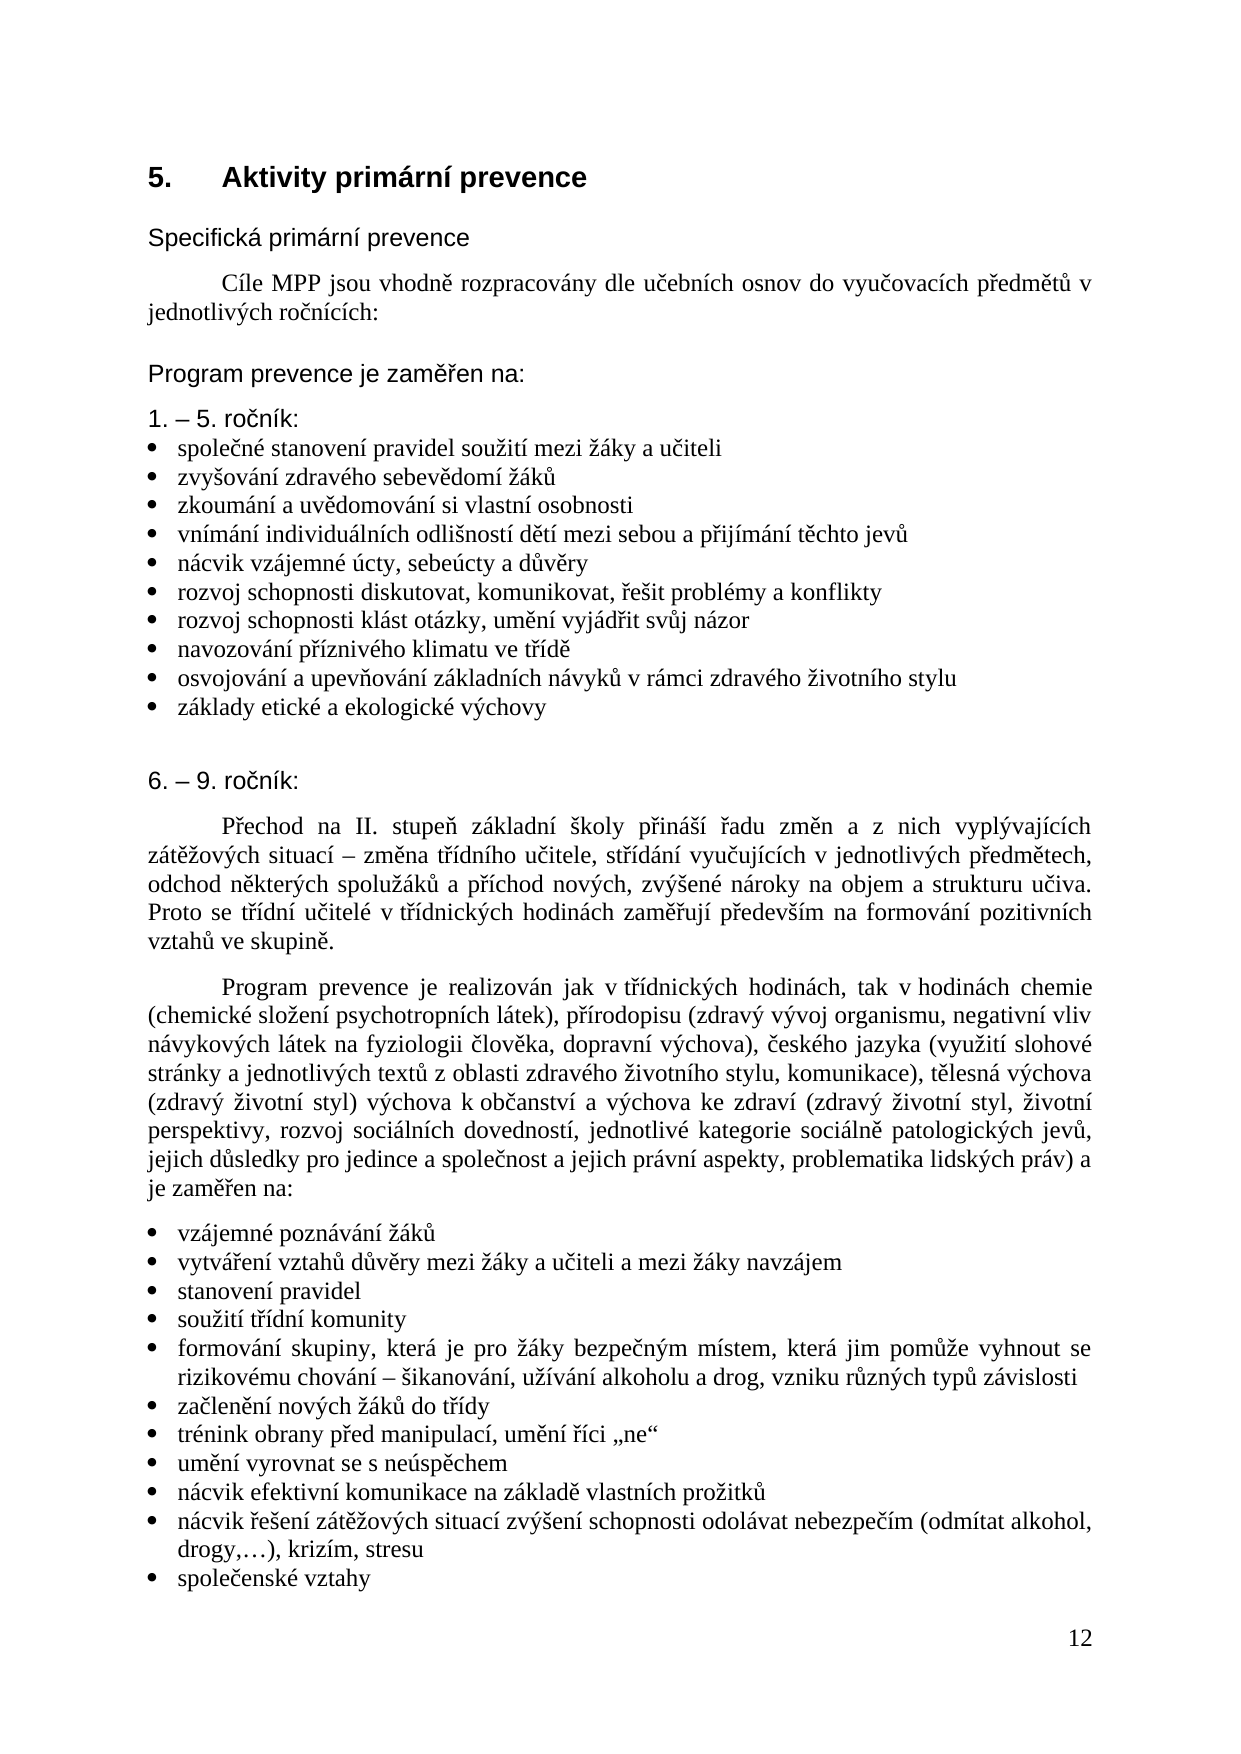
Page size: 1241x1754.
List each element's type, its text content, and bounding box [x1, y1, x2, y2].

list vytváření vztahů důvěry mezi žáky a učiteli a mezi žáky navzájem [148, 1247, 1093, 1276]
text Přechod na II. stupeň základní školy přináší řadu změn a z nich vyplývajících zátěžových situací – změna třídního učitele, střídání vyučujících v jednotlivých předmětech, odchod některých spolužáků a příchod nových, zvýšené nároky na objem a strukturu učiva. Proto se třídní učitelé v třídnických hodinách zaměřují především na formování pozitivních vztahů ve skupině. [148, 811, 1093, 955]
list umění vyrovnat se s neúspěchem [148, 1448, 1093, 1477]
list nácvik efektivní komunikace na základě vlastních prožitků [148, 1477, 1093, 1506]
list začlenění nových žáků do třídy [148, 1391, 1093, 1419]
list společenské vztahy [148, 1563, 1093, 1592]
list vzájemné poznávání žáků [148, 1218, 1093, 1247]
list stanovení pravidel [148, 1276, 1093, 1304]
list zvyšování zdravého sebevědomí žáků [148, 462, 1093, 490]
subtitle 1. – 5. ročník: [148, 404, 1093, 433]
list trénink obrany před manipulací, umění říci „ne“ [148, 1419, 1093, 1448]
list vnímání individuálních odlišností dětí mezi sebou a přijímání těchto jevů [148, 519, 1093, 548]
list rozvoj schopnosti diskutovat, komunikovat, řešit problémy a konflikty [148, 577, 1093, 605]
list nácvik vzájemné úcty, sebeúcty a důvěry [148, 548, 1093, 577]
list základy etické a ekologické výchovy [148, 692, 1093, 720]
list osvojování a upevňování základních návyků v rámci zdravého životního stylu [148, 663, 1093, 692]
list formování skupiny, která je pro žáky bezpečným místem, která jim pomůže vyhnout se rizikovému chování – šikanování, užívání alkoholu a drog, vzniku různých typů závislosti [148, 1333, 1093, 1391]
list nácvik řešení zátěžových situací zvýšení schopnosti odolávat nebezpečím (odmítat alkohol, drogy,…), krizím, stresu [148, 1506, 1093, 1563]
text Cíle MPP jsou vhodně rozpracovány dle učebních osnov do vyučovacích předmětů v jednotlivých ročnících: [148, 268, 1093, 326]
list rozvoj schopnosti klást otázky, umění vyjádřit svůj názor [148, 605, 1093, 634]
subtitle 6. – 9. ročník: [148, 766, 1093, 794]
subtitle Specifická primární prevence [148, 223, 1093, 252]
subtitle Aktivity primární prevence [148, 160, 1093, 194]
text Program prevence je realizován jak v třídnických hodinách, tak v hodinách chemie (chemické složení psychotropních látek), přírodopisu (zdravý vývoj organismu, negativní vliv návykových látek na fyziologii člověka, dopravní výchova), českého jazyka (využití slohové stránky a jednotlivých textů z oblasti zdravého životního stylu, komunikace), tělesná výchova (zdravý životní styl) výchova k občanství a výchova ke zdraví (zdravý životní styl, životní perspektivy, rozvoj sociálních dovedností, jednotlivé kategorie sociálně patologických jevů, jejich důsledky pro jedince a společnost a jejich právní aspekty, problematika lidských práv) a je zaměřen na: [148, 972, 1093, 1202]
list společné stanovení pravidel soužití mezi žáky a učiteli [148, 433, 1093, 462]
list zkoumání a uvědomování si vlastní osobnosti [148, 490, 1093, 519]
list navozování příznivého klimatu ve třídě [148, 634, 1093, 663]
subtitle Program prevence je zaměřen na: [148, 359, 1093, 387]
list soužití třídní komunity [148, 1304, 1093, 1333]
